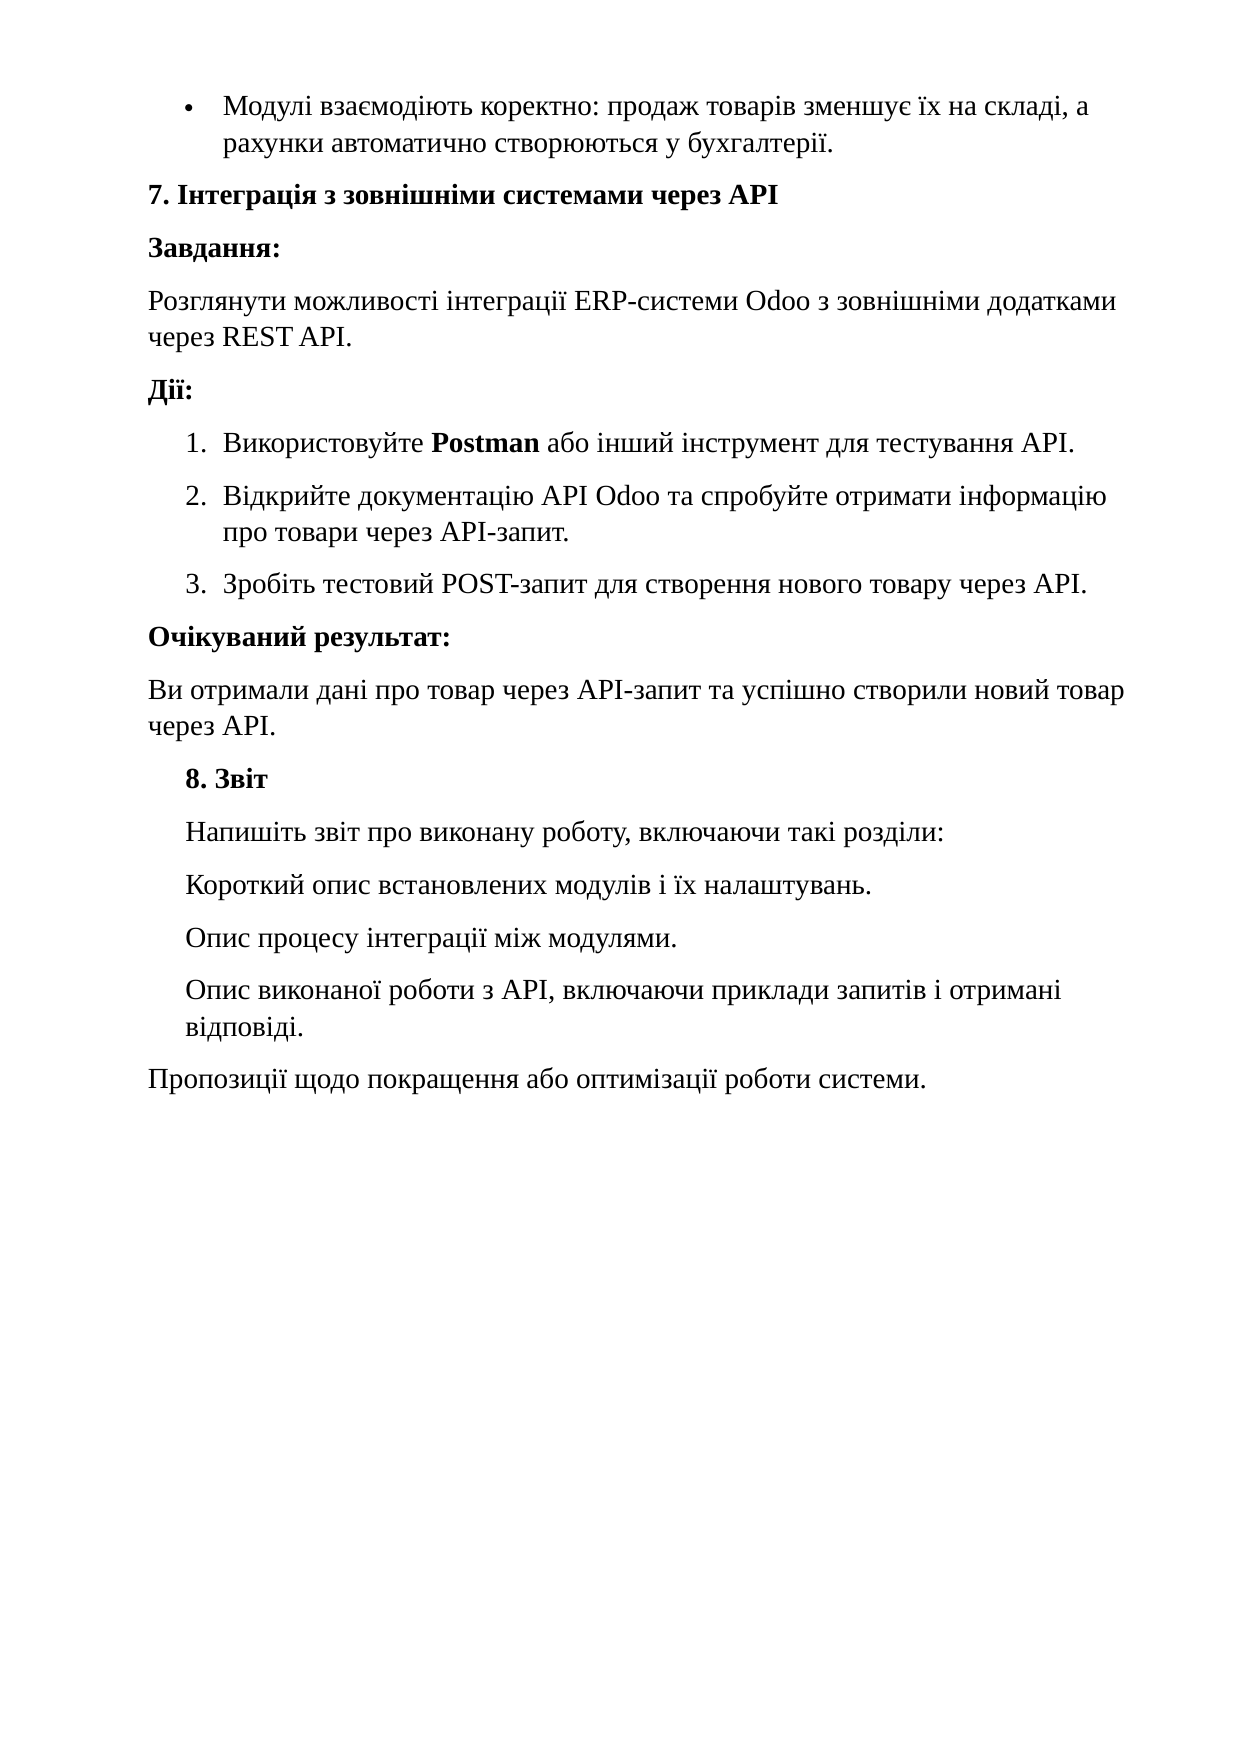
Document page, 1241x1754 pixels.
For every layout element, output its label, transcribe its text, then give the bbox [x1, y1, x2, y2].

list Відкрийте документацію API Odoo та спробуйте отримати інформацію про товари через API-запит. [185, 478, 1152, 547]
text Опис виконаної роботи з API, включаючи приклади запитів і отримані відповіді. [185, 972, 1152, 1042]
text Ви отримали дані про товар через API-запит та успішно створили новий товар через API. [148, 672, 1152, 742]
text Пропозиції щодо покращення або оптимізації роботи системи. [148, 1061, 1152, 1095]
list Використовуйте Postman або інший інструмент для тестування API. [185, 425, 1152, 458]
list Зробіть тестовий POST-запит для створення нового товару через API. [185, 567, 1152, 600]
text Очікуваний результат: [148, 619, 1152, 653]
text 8. Звіт [185, 761, 1152, 795]
text Завдання: [148, 230, 1152, 264]
text Розглянути можливості інтеграції ERP-системи Odoo з зовнішніми додатками через REST API. [148, 283, 1152, 353]
text Короткий опис встановлених модулів і їх налаштувань. [185, 867, 1152, 900]
text Опис процесу інтеграції між модулями. [185, 920, 1152, 953]
text Дії: [148, 372, 1152, 406]
list Модулі взаємодіють коректно: продаж товарів зменшує їх на складі, а рахунки автоматично створюються у бухгалтерії. [185, 88, 1152, 158]
text Напишіть звіт про виконану роботу, включаючи такі розділи: [185, 814, 1152, 848]
text 7. Інтеграція з зовнішніми системами через API [148, 177, 1152, 211]
